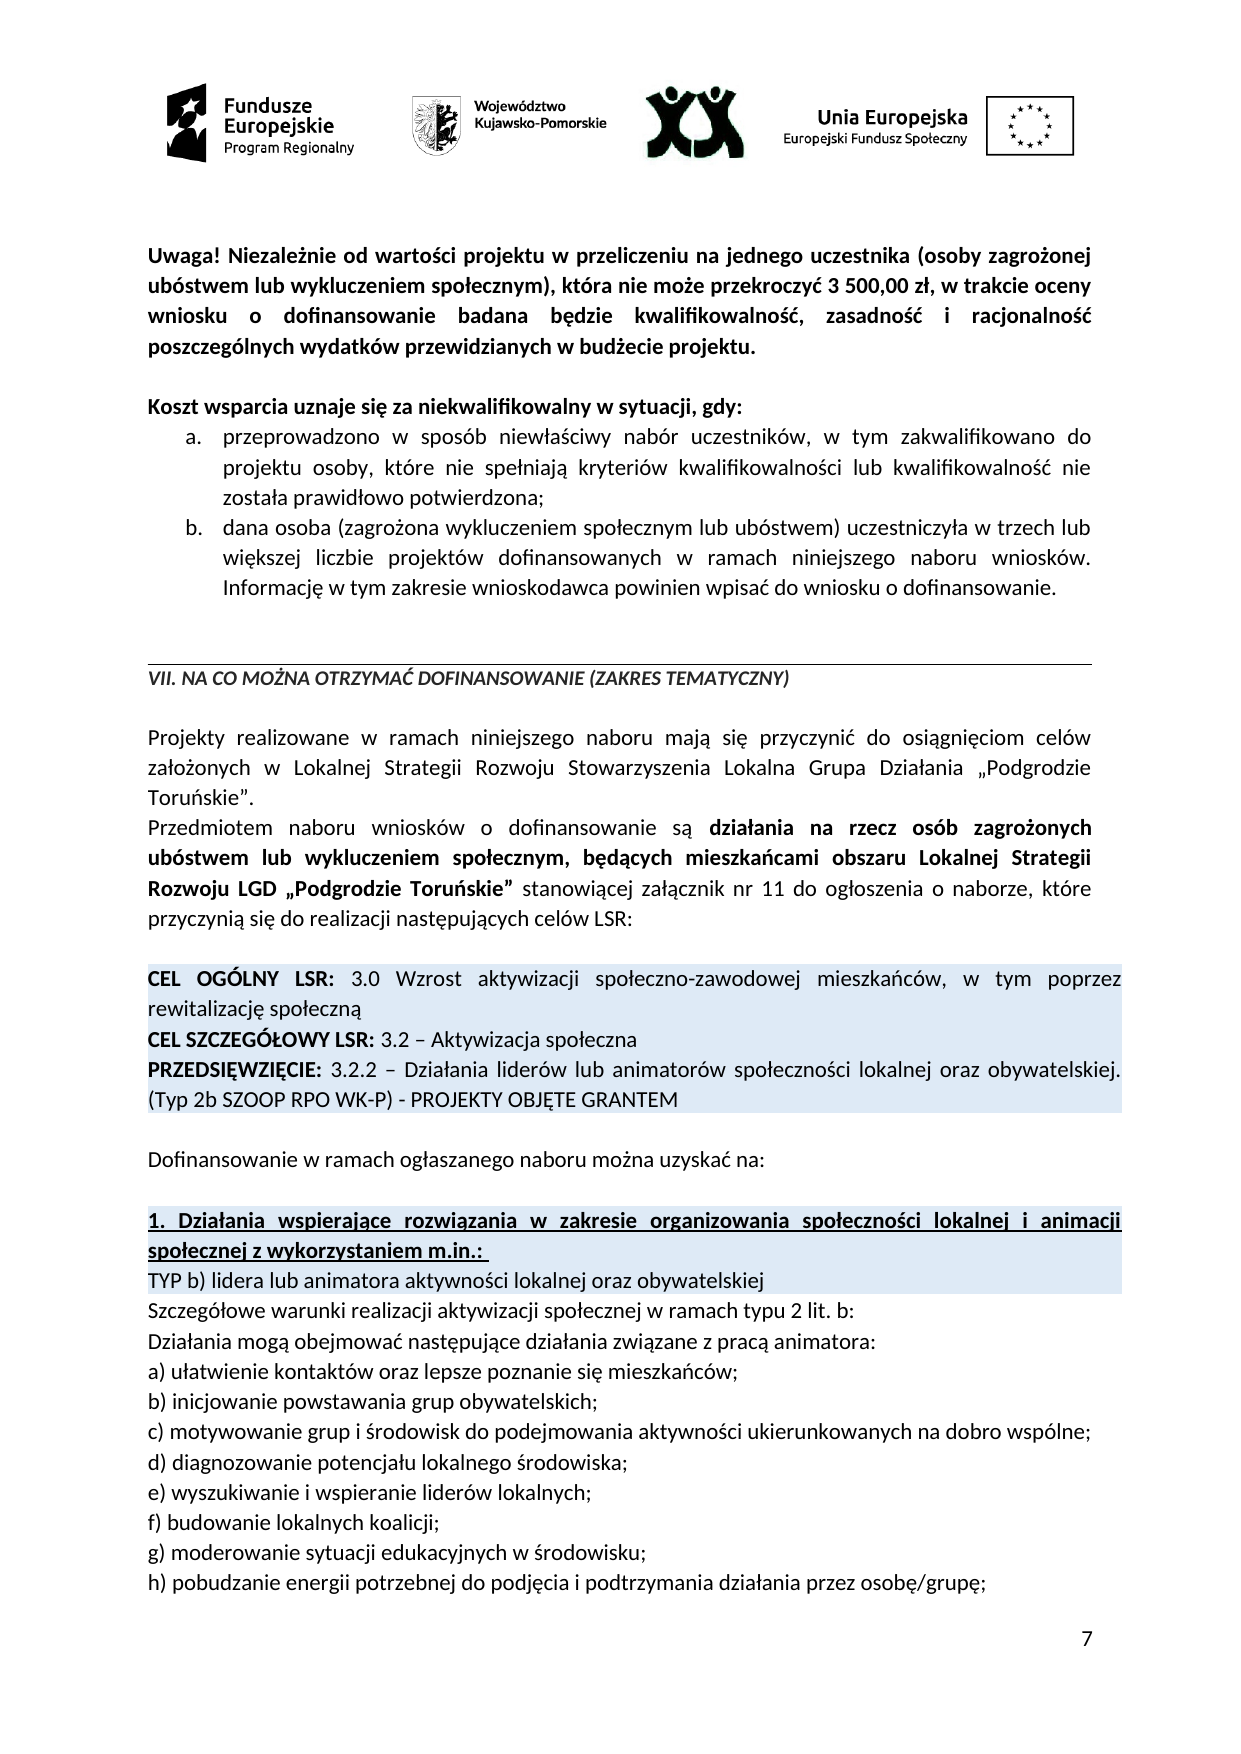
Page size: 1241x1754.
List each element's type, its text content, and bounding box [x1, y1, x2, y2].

list przeprowadzono w sposób niewłaściwy nabór uczestników, w tym zakwalifikowano do projektu osoby, które nie spełniają kryteriów kwalifikowalności lub kwalifikowalność nie została prawidłowo potwierdzona; [185, 422, 1092, 511]
text CEL OGÓLNY LSR: 3.0 Wzrost aktywizacji społeczno-zawodowej mieszkańców, w tym poprzez rewitalizację społeczną [148, 964, 1122, 1023]
text g) moderowanie sytuacji edukacyjnych w środowisku; [148, 1538, 1092, 1566]
list dana osoba (zagrożona wykluczeniem społecznym lub ubóstwem) uczestniczyła w trzech lub większej liczbie projektów dofinansowanych w ramach niniejszego naboru wniosków. Informację w tym zakresie wnioskodawca powinien wpisać do wniosku o dofinansowanie. [185, 513, 1092, 601]
text c) motywowanie grup i środowisk do podejmowania aktywności ukierunkowanych na dobro wspólne; d) diagnozowanie potencjału lokalnego środowiska; [148, 1417, 1092, 1476]
text Dofinansowanie w ramach ogłaszanego naboru można uzyskać na: [148, 1146, 1092, 1174]
text e) wyszukiwanie i wspieranie liderów lokalnych; [148, 1478, 1092, 1506]
picture [147, 63, 1093, 181]
text PRZEDSIĘWZIĘCIE: 3.2.2 – Działania liderów lub animatorów społeczności lokalnej oraz obywatelskiej. (Typ 2b SZOOP RPO WK-P) - PROJEKTY OBJĘTE GRANTEM [148, 1055, 1122, 1113]
text h) pobudzanie energii potrzebnej do podjęcia i podtrzymania działania przez osobę/grupę; [148, 1568, 1092, 1597]
text Działania mogą obejmować następujące działania związane z pracą animatora: [148, 1327, 1092, 1355]
text 1. Działania wspierające rozwiązania w zakresie organizowania społeczności lokalnej i animacji społecznej z wykorzystaniem m.in.: [148, 1232, 1122, 1264]
text Projekty realizowane w ramach niniejszego naboru mają się przyczynić do osiągnięciom celów założonych w Lokalnej Strategii Rozwoju Stowarzyszenia Lokalna Grupa Działania „Podgrodzie Toruńskie”. [148, 723, 1092, 811]
text TYP b) lidera lub animatora aktywności lokalnej oraz obywatelskiej [148, 1266, 1122, 1294]
text 1. Działania wspierające rozwiązania w zakresie organizowania społeczności lokalnej i animacji społecznej z wykorzystaniem m.in.: [148, 1206, 1122, 1230]
subtitle VII. NA CO MOŻNA OTRZYMAĆ DOFINANSOWANIE (zakres tematyczny) [148, 665, 1092, 691]
text Przedmiotem naboru wniosków o dofinansowanie są działania na rzecz osób zagrożonych ubóstwem lub wykluczeniem społecznym, będących mieszkańcami obszaru Lokalnej Strategii Rozwoju LGD „Podgrodzie Toruńskie” stanowiącej załącznik nr 11 do ogłoszenia o naborze, które przyczynią się do realizacji następujących celów LSR: [148, 813, 1092, 932]
text Koszt wsparcia uznaje się za niekwalifikowalny w sytuacji, gdy: [148, 392, 1092, 420]
text CEL SZCZEGÓŁOWY LSR: 3.2 – Aktywizacja społeczna [148, 1025, 1122, 1053]
text f) budowanie lokalnych koalicji; [148, 1508, 1092, 1536]
text Uwaga! Niezależnie od wartości projektu w przeliczeniu na jednego uczestnika (osoby zagrożonej ubóstwem lub wykluczeniem społecznym), która nie może przekroczyć 3 500,00 zł, w trakcie oceny wniosku o dofinansowanie badana będzie kwalifikowalność, zasadność i racjonalność poszczególnych wydatków przewidzianych w budżecie projektu. [148, 241, 1092, 360]
text a) ułatwienie kontaktów oraz lepsze poznanie się mieszkańców; [148, 1357, 1092, 1385]
text b) inicjowanie powstawania grup obywatelskich; [148, 1387, 1092, 1415]
text Szczegółowe warunki realizacji aktywizacji społecznej w ramach typu 2 lit. b: [148, 1297, 1092, 1325]
